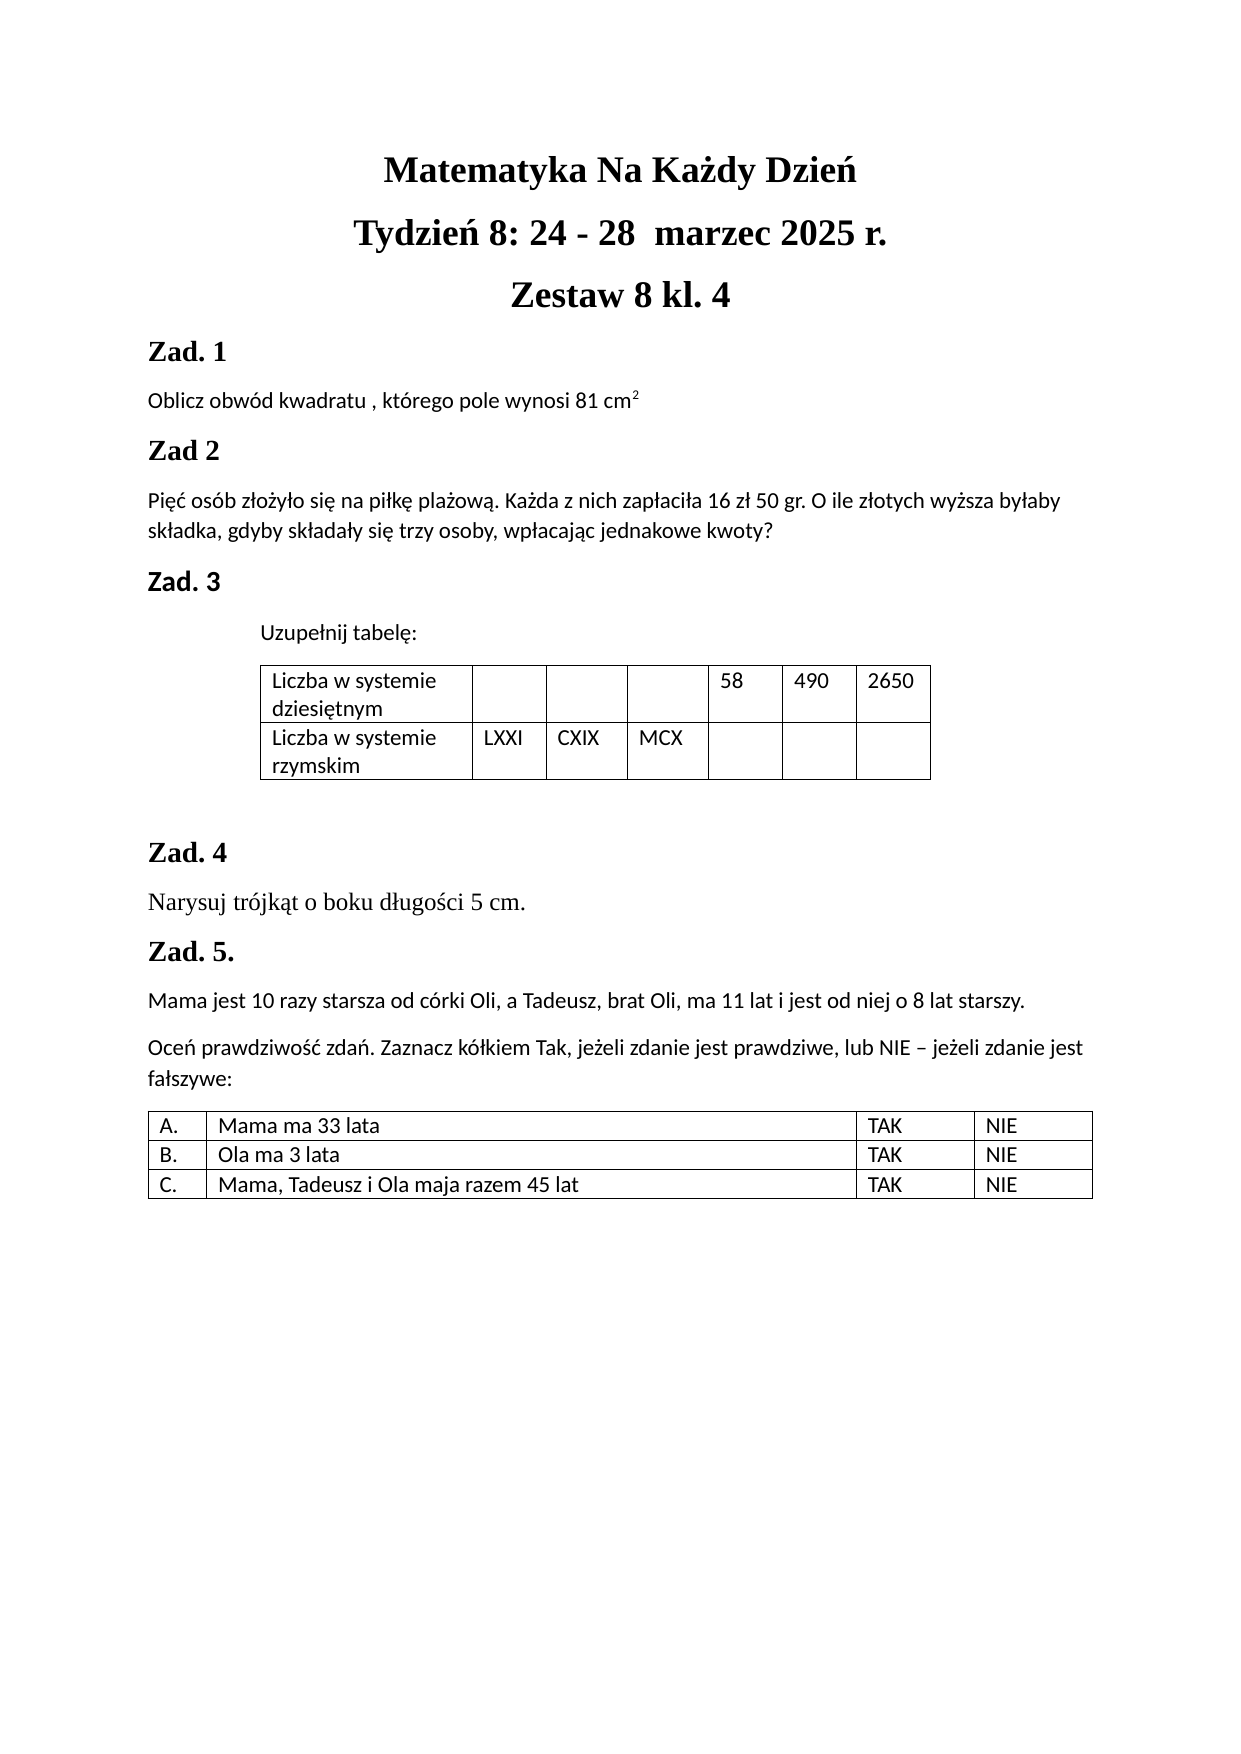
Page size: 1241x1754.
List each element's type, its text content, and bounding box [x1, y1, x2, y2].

table_header [547, 666, 627, 722]
table_header 58 [709, 666, 782, 722]
table_cell [709, 723, 782, 779]
table_header Liczba w systemie dziesiętnym [261, 666, 472, 722]
table_header [628, 666, 708, 722]
table_header 2650 [857, 666, 930, 722]
table_header Mama ma 33 lata [207, 1112, 856, 1139]
text Zad. 1 [148, 334, 1093, 368]
text Matematyka Na Każdy Dzień [148, 148, 1093, 191]
table_cell TAK [857, 1170, 974, 1198]
text Oblicz obwód kwadratu , którego pole wynosi 81 cm2 [148, 387, 1093, 415]
table_cell B. [149, 1141, 206, 1169]
table_cell LXXI [473, 723, 546, 779]
table_cell TAK [857, 1141, 974, 1169]
table_cell [783, 723, 856, 779]
text Zad. 4 [148, 835, 1093, 869]
text Zestaw 8 kl. 4 [148, 272, 1093, 315]
table_header [473, 666, 546, 722]
text Narysuj trójkąt o boku długości 5 cm. [148, 887, 1093, 916]
table_cell Ola ma 3 lata [207, 1141, 856, 1169]
table_cell Liczba w systemie rzymskim [261, 723, 472, 779]
text Pięć osób złożyło się na piłkę plażową. Każda z nich zapłaciła 16 zł 50 gr. O ile złotych wyższa byłaby składka, gdyby składały się trzy osoby, wpłacając jednakowe kwoty? [148, 486, 1093, 544]
list Uzupełnij tabelę: [260, 618, 1093, 646]
table_cell NIE [975, 1141, 1092, 1169]
table_cell CXIX [547, 723, 627, 779]
table_header 490 [783, 666, 856, 722]
text Zad. 3 [148, 563, 1093, 598]
text Oceń prawdziwość zdań. Zaznacz kółkiem Tak, jeżeli zdanie jest prawdziwe, lub NIE – jeżeli zdanie jest fałszywe: [148, 1033, 1093, 1092]
text Zad 2 [148, 433, 1093, 467]
text Tydzień 8: 24 - 28 marzec 2025 r. [148, 210, 1093, 253]
table_cell Mama, Tadeusz i Ola maja razem 45 lat [207, 1170, 856, 1198]
table_cell NIE [975, 1170, 1092, 1198]
table_header TAK [857, 1112, 974, 1139]
table_cell [857, 723, 930, 779]
table_cell MCX [628, 723, 708, 779]
text Zad. 5. [148, 934, 1093, 968]
table_cell C. [149, 1170, 206, 1198]
table_header A. [149, 1112, 206, 1139]
text Mama jest 10 razy starsza od córki Oli, a Tadeusz, brat Oli, ma 11 lat i jest od niej o 8 lat starszy. [148, 987, 1093, 1014]
table_header NIE [975, 1112, 1092, 1139]
